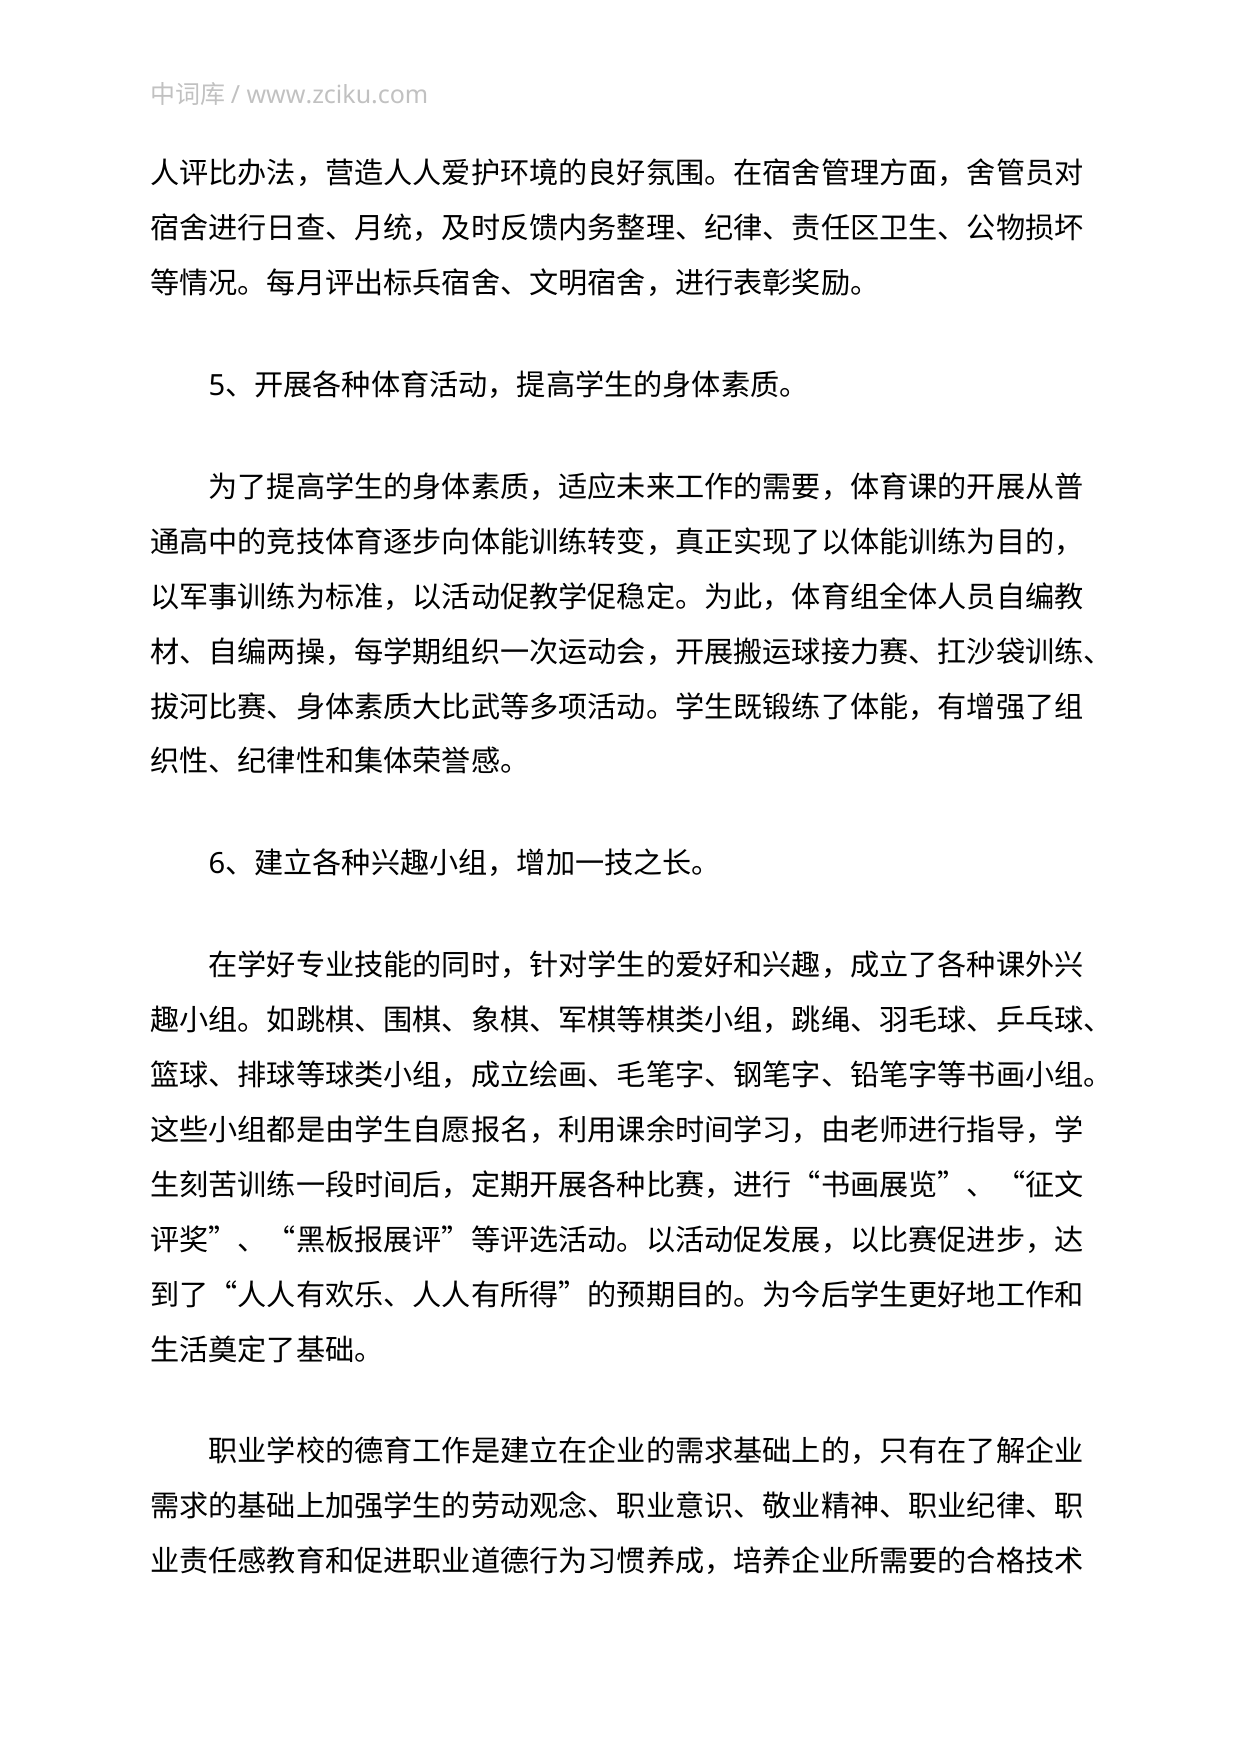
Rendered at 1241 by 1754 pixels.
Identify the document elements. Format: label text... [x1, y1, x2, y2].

text 6、建立各种兴趣小组，增加一技之长。 [150, 840, 1090, 882]
text 5、开展各种体育活动，提高学生的身体素质。 [150, 362, 1090, 404]
text 为了提高学生的身体素质，适应未来工作的需要，体育课的开展从普通高中的竞技体育逐步向体能训练转变，真正实现了以体能训练为目的，以军事训练为标准，以活动促教学促稳定。为此，体育组全体人员自编教材、自编两操，每学期组织一次运动会，开展搬运球接力赛、扛沙袋训练、拔河比赛、身体素质大比武等多项活动。学生既锻练了体能，有增强了组织性、纪律性和集体荣誉感。 [150, 463, 1090, 780]
text 在学好专业技能的同时，针对学生的爱好和兴趣，成立了各种课外兴趣小组。如跳棋、围棋、象棋、军棋等棋类小组，跳绳、羽毛球、乒乓球、篮球、排球等球类小组，成立绘画、毛笔字、钢笔字、铅笔字等书画小组。这些小组都是由学生自愿报名，利用课余时间学习，由老师进行指导，学生刻苦训练一段时间后，定期开展各种比赛，进行“书画展览”、“征文评奖”、“黑板报展评”等评选活动。以活动促发展，以比赛促进步，达到了“人人有欢乐、人人有所得”的预期目的。为今后学生更好地工作和生活奠定了基础。 [150, 942, 1090, 1368]
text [150, 1428, 1090, 1580]
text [150, 150, 1090, 302]
